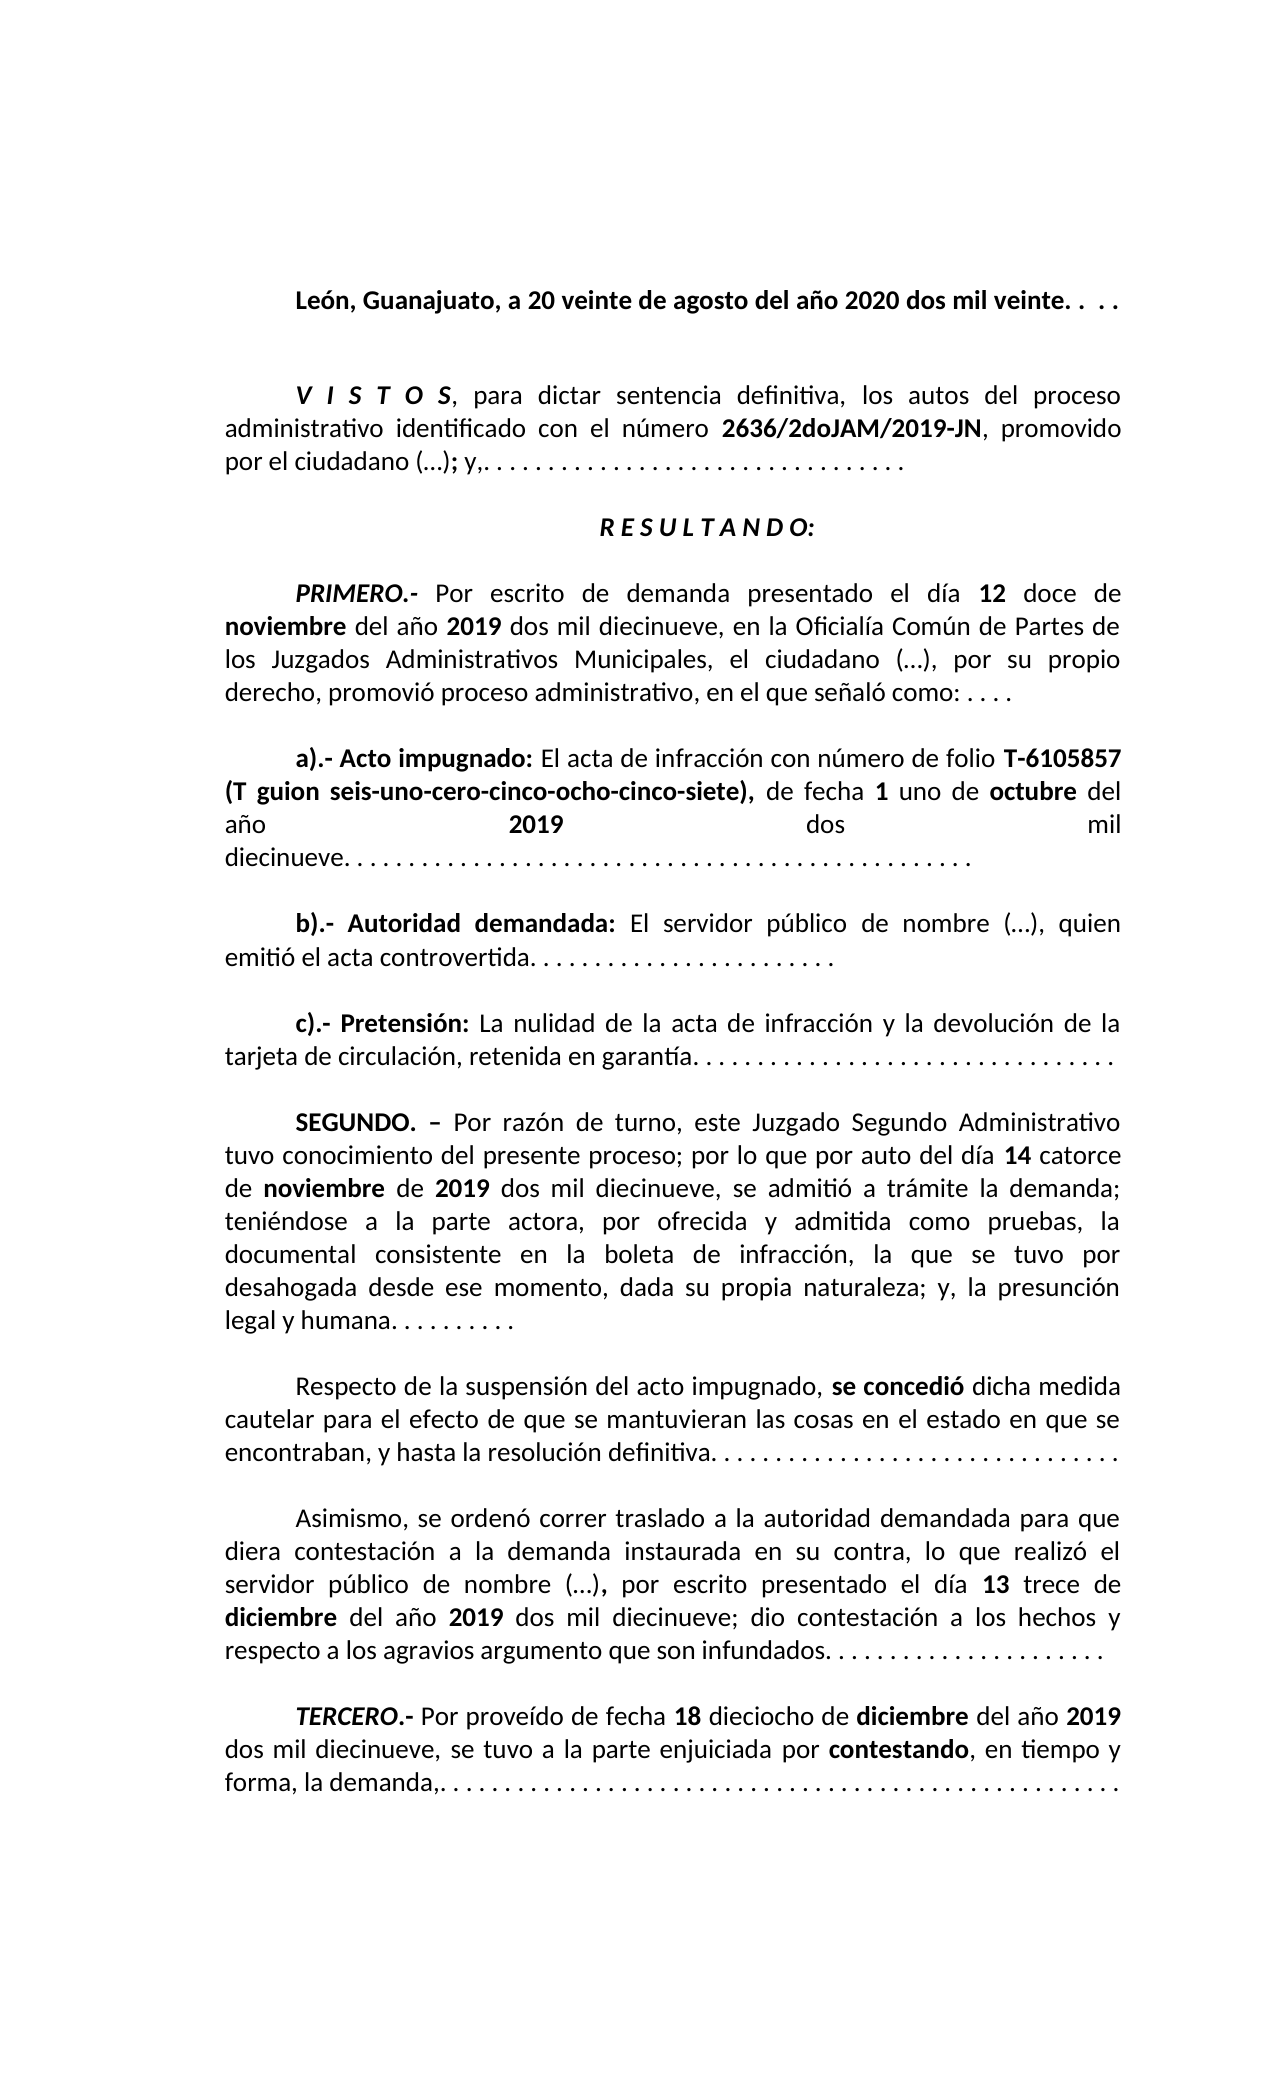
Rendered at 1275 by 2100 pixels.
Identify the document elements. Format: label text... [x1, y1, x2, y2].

text c).- Pretensión: La nulidad de la acta de infracción y la devolución de la tarjeta de circulación, retenida en garantía. . . . . . . . . . . . . . . . . . . . . . . . . . . . . . . . . [224, 1006, 1121, 1072]
text Asimismo, se ordenó correr traslado a la autoridad demandada para que diera contestación a la demanda instaurada en su contra, lo que realizó el servidor público de nombre (…), por escrito presentado el día 13 trece de diciembre del año 2019 dos mil diecinueve; dio contestación a los hechos y respecto a los agravios argumento que son infundados. . . . . . . . . . . . . . . . . . . . . . [224, 1501, 1121, 1666]
text b).- Autoridad demandada: El servidor público de nombre (…), quien emitió el acta controvertida. . . . . . . . . . . . . . . . . . . . . . . . [224, 907, 1121, 973]
text R E S U L T A N D O: [224, 510, 1121, 543]
text PRIMERO.- Por escrito de demanda presentado el día 12 doce de noviembre del año 2019 dos mil diecinueve, en la Oficialía Común de Partes de los Juzgados Administrativos Municipales, el ciudadano (…), por su propio derecho, promovió proceso administrativo, en el que señaló como: . . . . [224, 576, 1121, 708]
text a).- Acto impugnado: El acta de infracción con número de folio T-6105857 (T guion seis-uno-cero-cinco-ocho-cinco-siete), de fecha 1 uno de octubre del año 2019 dos mil diecinueve. . . . . . . . . . . . . . . . . . . . . . . . . . . . . . . . . . . . . . . . . . . . . . . . . [224, 742, 1121, 874]
text SEGUNDO. – Por razón de turno, este Juzgado Segundo Administrativo tuvo conocimiento del presente proceso; por lo que por auto del día 14 catorce de noviembre de 2019 dos mil diecinueve, se admitió a trámite la demanda; teniéndose a la parte actora, por ofrecida y admitida como pruebas, la documental consistente en la boleta de infracción, la que se tuvo por desahogada desde ese momento, dada su propia naturaleza; y, la presunción legal y humana. . . . . . . . . . [224, 1105, 1121, 1336]
text TERCERO.- Por proveído de fecha 18 dieciocho de diciembre del año 2019 dos mil diecinueve, se tuvo a la parte enjuiciada por contestando, en tiempo y forma, la demanda,. . . . . . . . . . . . . . . . . . . . . . . . . . . . . . . . . . . . . . . . . . . . . . . . . . . . . [224, 1699, 1121, 1798]
text V I S T O S, para dictar sentencia definitiva, los autos del proceso administrativo identificado con el número 2636/2doJAM/2019-JN, promovido por el ciudadano (…); y,. . . . . . . . . . . . . . . . . . . . . . . . . . . . . . . . . [224, 378, 1121, 477]
text Respecto de la suspensión del acto impugnado, se concedió dicha medida cautelar para el efecto de que se mantuvieran las cosas en el estado en que se encontraban, y hasta la resolución definitiva. . . . . . . . . . . . . . . . . . . . . . . . . . . . . . . . [224, 1369, 1121, 1468]
subtitle León, Guanajuato, a 20 veinte de agosto del año 2020 dos mil veinte. . . . [224, 283, 1121, 345]
